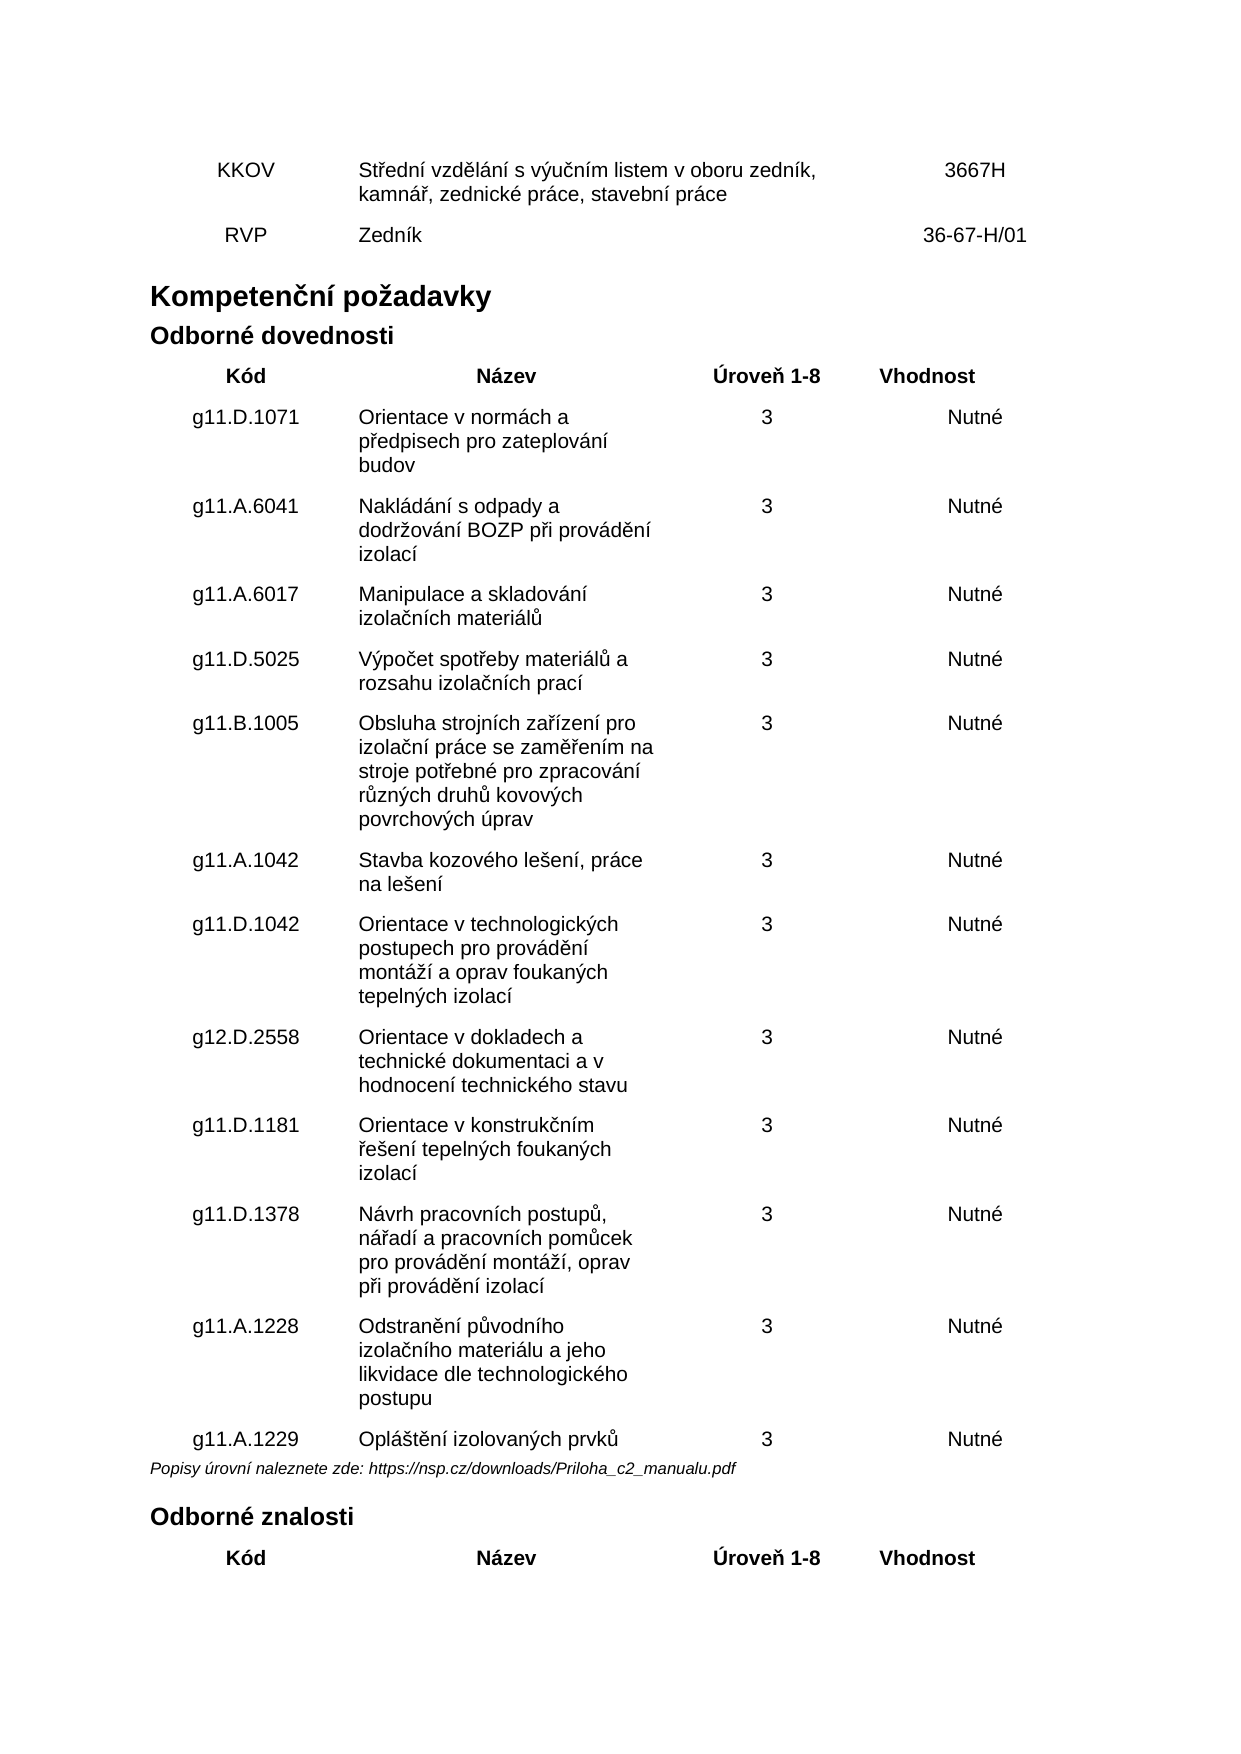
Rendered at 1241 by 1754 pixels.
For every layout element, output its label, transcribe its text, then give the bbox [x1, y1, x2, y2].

subtitle Kompetenční požadavky [150, 279, 1090, 313]
table_cell g11.D.5025 [142, 638, 350, 703]
table_cell Nutné [871, 904, 1079, 1016]
table_cell 3667H [871, 150, 1079, 214]
table_cell Nutné [871, 1016, 1079, 1105]
table_cell g11.A.1228 [142, 1306, 350, 1418]
table_header Úroveň 1-8 [663, 356, 871, 397]
table_cell Nutné [871, 839, 1079, 904]
table_cell 3 [663, 638, 871, 703]
table_cell Zedník [350, 215, 871, 255]
table_cell g12.D.2558 [142, 1016, 350, 1105]
table_cell g11.B.1005 [142, 703, 350, 839]
table_cell 3 [663, 397, 871, 485]
table_cell Obsluha strojních zařízení pro izolační práce se zaměřením na stroje potřebné pro zpracování různých druhů kovových povrchových úprav [350, 703, 662, 839]
table_cell 3 [663, 839, 871, 904]
table_cell 3 [663, 485, 871, 574]
table_cell g11.D.1042 [142, 904, 350, 1016]
table_header Úroveň 1-8 [663, 1537, 871, 1578]
table_cell 3 [663, 1194, 871, 1306]
table_cell 36-67-H/01 [871, 215, 1079, 255]
table_cell Opláštění izolovaných prvků [350, 1419, 662, 1459]
table_cell KKOV [142, 150, 350, 214]
table_cell Stavba kozového lešení, práce na lešení [350, 839, 662, 904]
table_cell Manipulace a skladování izolačních materiálů [350, 574, 662, 638]
table_cell Orientace v dokladech a technické dokumentaci a v hodnocení technického stavu [350, 1016, 662, 1105]
table_cell g11.A.1042 [142, 839, 350, 904]
table_cell 3 [663, 1016, 871, 1105]
table_cell Nutné [871, 397, 1079, 485]
table_cell Nutné [871, 703, 1079, 839]
table_cell Výpočet spotřeby materiálů a rozsahu izolačních prací [350, 638, 662, 703]
table_cell Odstranění původního izolačního materiálu a jeho likvidace dle technologického postupu [350, 1306, 662, 1418]
subtitle Odborné znalosti [150, 1502, 1090, 1531]
table_cell Orientace v technologických postupech pro provádění montáží a oprav foukaných tepelných izolací [350, 904, 662, 1016]
text Popisy úrovní naleznete zde: https://nsp.cz/downloads/Priloha_c2_manualu.pdf [150, 1459, 1090, 1478]
subtitle Odborné dovednosti [150, 321, 1090, 350]
table_cell 3 [663, 1419, 871, 1459]
table_cell Nutné [871, 1419, 1079, 1459]
table_cell Návrh pracovních postupů, nářadí a pracovních pomůcek pro provádění montáží, oprav při provádění izolací [350, 1194, 662, 1306]
table_cell 3 [663, 703, 871, 839]
table_cell g11.D.1071 [142, 397, 350, 485]
table_cell g11.D.1181 [142, 1105, 350, 1193]
table_cell Nakládání s odpady a dodržování BOZP při provádění izolací [350, 485, 662, 574]
table_cell 3 [663, 1105, 871, 1193]
table_cell 3 [663, 904, 871, 1016]
table_cell Orientace v normách a předpisech pro zateplování budov [350, 397, 662, 485]
table_header Kód [142, 1537, 350, 1578]
table_header Název [350, 356, 662, 397]
table_cell g11.A.1229 [142, 1419, 350, 1459]
table_cell Nutné [871, 1105, 1079, 1193]
table_cell RVP [142, 215, 350, 255]
table_header Vhodnost [871, 356, 1079, 397]
table_cell 3 [663, 574, 871, 638]
table_cell Nutné [871, 485, 1079, 574]
table_cell g11.A.6041 [142, 485, 350, 574]
table_cell 3 [663, 1306, 871, 1418]
table_cell Střední vzdělání s výučním listem v oboru zedník, kamnář, zednické práce, stavební práce [350, 150, 871, 214]
table_cell Nutné [871, 1306, 1079, 1418]
table_header Vhodnost [871, 1537, 1079, 1578]
table_cell g11.A.6017 [142, 574, 350, 638]
table_header Název [350, 1537, 662, 1578]
table_cell Nutné [871, 1194, 1079, 1306]
table_cell g11.D.1378 [142, 1194, 350, 1306]
table_cell Orientace v konstrukčním řešení tepelných foukaných izolací [350, 1105, 662, 1193]
table_header Kód [142, 356, 350, 397]
table_cell Nutné [871, 638, 1079, 703]
table_cell Nutné [871, 574, 1079, 638]
